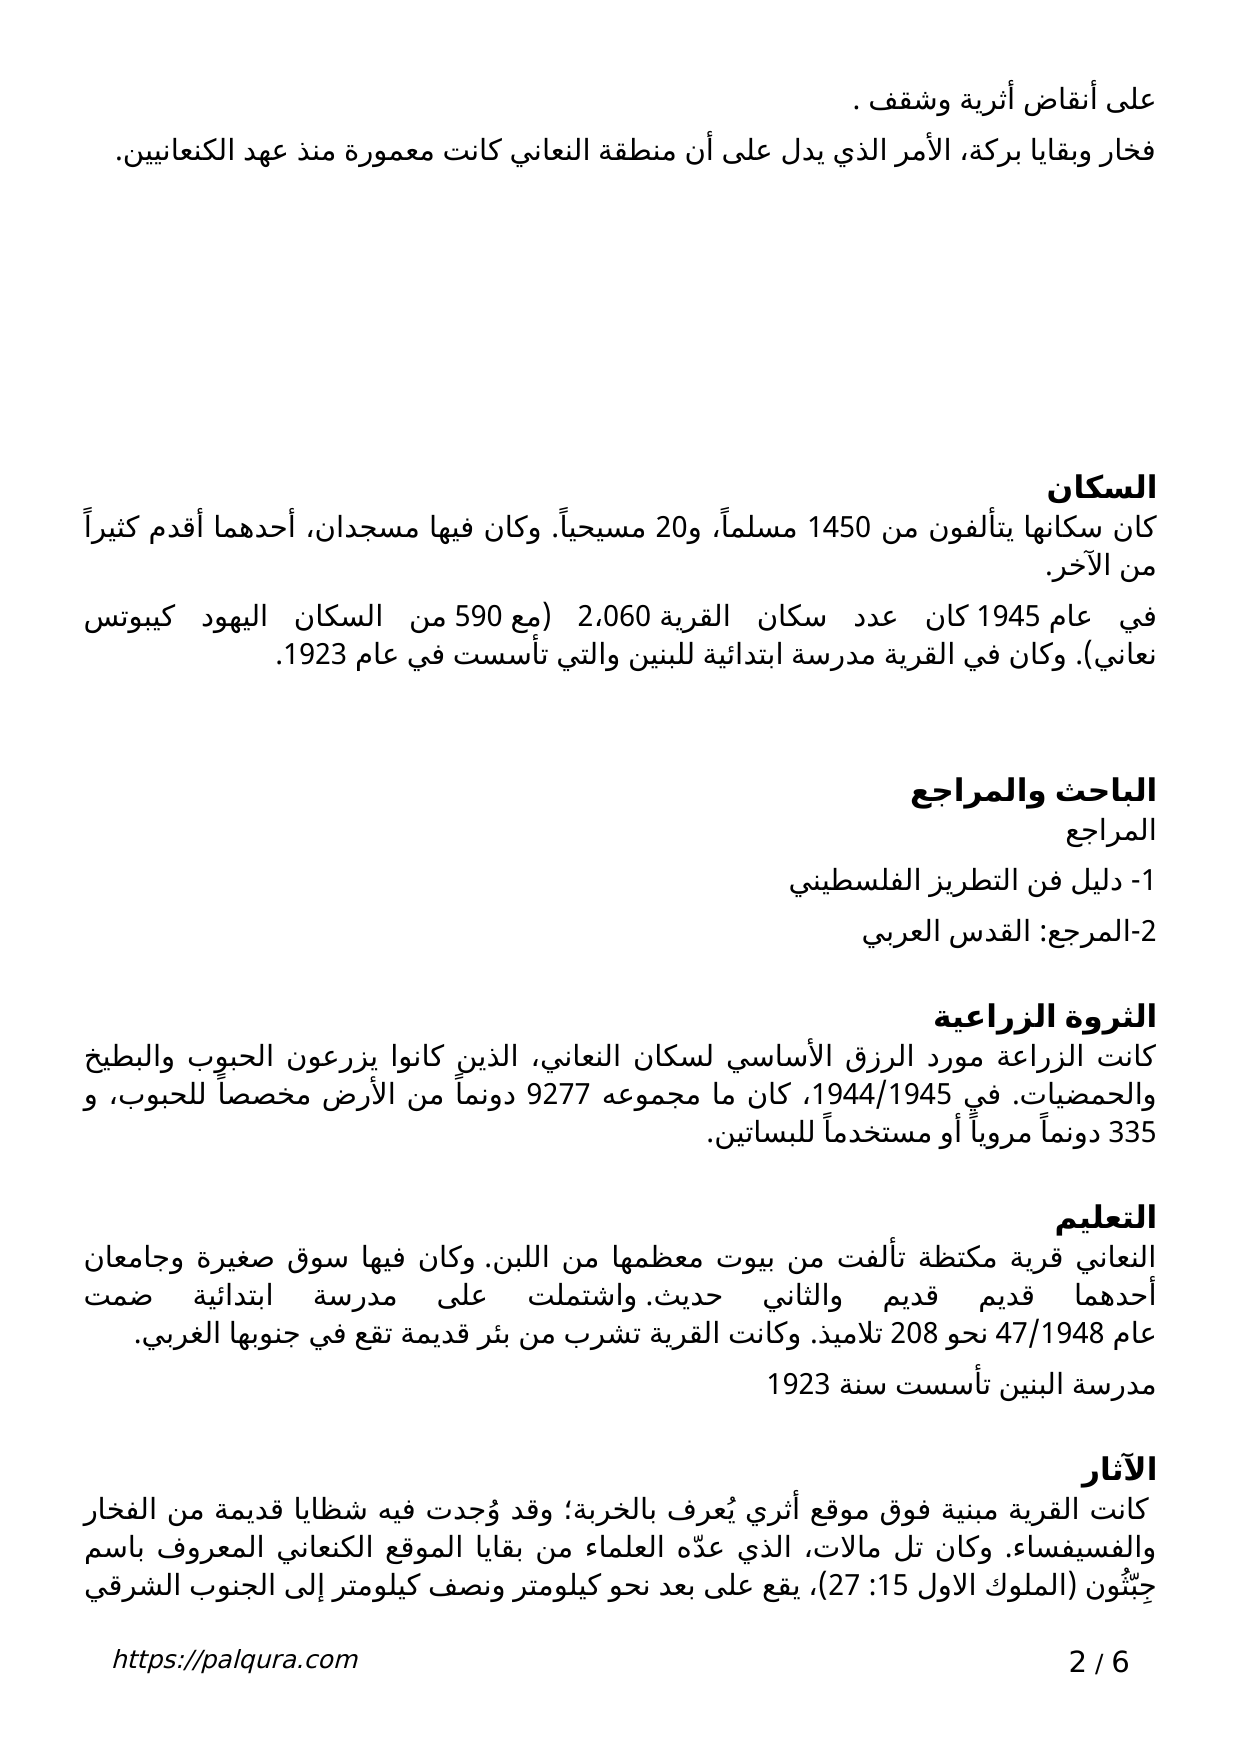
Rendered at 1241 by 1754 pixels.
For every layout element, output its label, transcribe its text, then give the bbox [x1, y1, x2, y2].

text كانت الزراعة مورد الرزق الأساسي لسكان النعاني، الذين كانوا يزرعون الحبوب والبطيخ والحمضيات. في 1944/1945، كان ما مجموعه 9277 دونماً من الأرض مخصصاً للحبوب، و335 دونماً مروياً أو مستخدماً للبساتين. [83, 1040, 1157, 1154]
subtitle الآثار [83, 1452, 1157, 1493]
text في عام 1945 كان عدد سكان القرية 2،060 (مع 590 من السكان اليهود كيبوتس نعاني). وكان في القرية مدرسة ابتدائية للبنين والتي تأسست في عام 1923. [83, 600, 1157, 676]
subtitle الثروة الزراعية [83, 999, 1157, 1040]
subtitle الباحث والمراجع [83, 773, 1157, 814]
subtitle السكان [83, 471, 1157, 512]
text كان سكانها يتألفون من 1450 مسلماً، و20 مسيحياً. وكان فيها مسجدان، أحدهما أقدم كثيراً من الآخر. [83, 512, 1157, 588]
text المراجع [83, 814, 1157, 852]
text 1- دليل فن التطريز الفلسطيني [83, 864, 1157, 902]
text 2-المرجع: القدس العربي [83, 915, 1157, 953]
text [83, 1493, 1157, 1607]
text فخار وبقايا بركة، الأمر الذي يدل على أن منطقة النعاني كانت معمورة منذ عهد الكنعانيين. [83, 134, 1157, 172]
text النعاني قرية مكتظة تألفت من بيوت معظمها من اللبن. وكان فيها سوق صغيرة وجامعان أحدهما قديم قديم والثاني حديث. واشتملت على مدرسة ابتدائية ضمت عام 47/1948 نحو 208 تلاميذ. وكانت القرية تشرب من بئر قديمة تقع في جنوبها الغربي. [83, 1241, 1157, 1356]
subtitle التعليم [83, 1201, 1157, 1241]
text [83, 83, 1157, 121]
text مدرسة البنين تأسست سنة 1923 [83, 1368, 1157, 1406]
